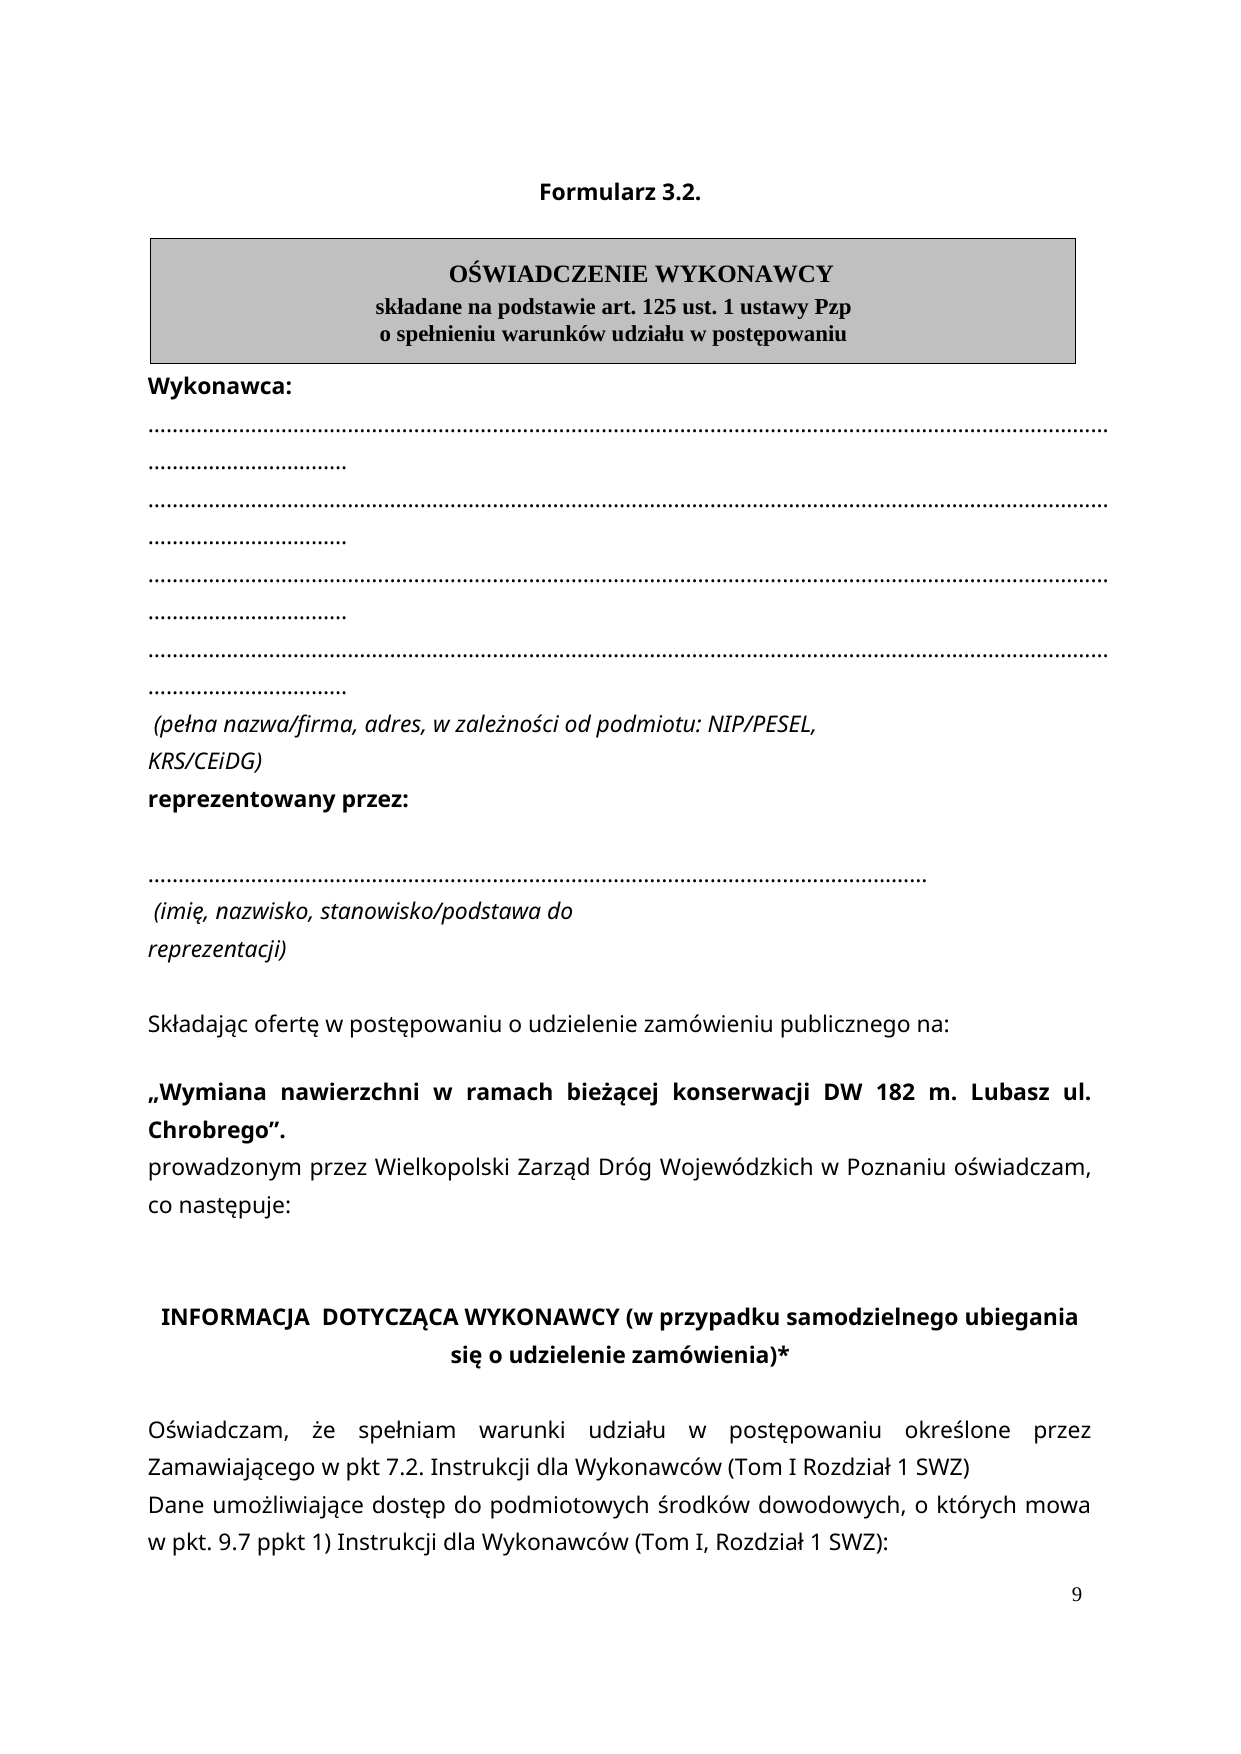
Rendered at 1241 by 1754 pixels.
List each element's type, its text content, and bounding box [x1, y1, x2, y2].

text (pełna nazwa/firma, adres, w zależności od podmiotu: NIP/PESEL, KRS/CEiDG) reprezentowany przez: [148, 708, 916, 814]
text Dane umożliwiające dostęp do podmiotowych środków dowodowych, o których mowa w pkt. 9.7 ppkt 1) Instrukcji dla Wykonawców (Tom I, Rozdział 1 SWZ): [148, 1489, 1092, 1558]
text (imię, nazwisko, stanowisko/podstawa do reprezentacji) [148, 895, 709, 964]
text ………………………………………………………………………………………………………………………………………………………………………… [148, 483, 1122, 551]
text INFORMACJA DOTYCZĄCA WYKONAWCY (w przypadku samodzielnego ubiegania się o udzielenie zamówienia)* [148, 1301, 1092, 1370]
text „Wymiana nawierzchni w ramach bieżącej konserwacji DW 182 m. Lubasz ul. Chrobrego”. [148, 1076, 1092, 1145]
text Formularz 3.2. [148, 176, 1092, 208]
text ………………………………………………………………………………………………………………………………………………………………………… [148, 558, 1122, 626]
text Składając ofertę w postępowaniu o udzielenie zamówieniu publicznego na: [148, 1008, 1092, 1039]
text Wykonawca: [148, 214, 1092, 401]
text Oświadczam, że spełniam warunki udziału w postępowaniu określone przez Zamawiającego w pkt 7.2. Instrukcji dla Wykonawców (Tom I Rozdział 1 SWZ) [148, 1414, 1092, 1483]
text prowadzonym przez Wielkopolski Zarząd Dróg Wojewódzkich w Poznaniu oświadczam, co następuje: [148, 1151, 1092, 1220]
text ………………………………………………………………………………………………………………… [148, 858, 1122, 889]
text ………………………………………………………………………………………………………………………………………………………………………… [148, 633, 1122, 701]
text ………………………………………………………………………………………………………………………………………………………………………… [148, 408, 1122, 476]
